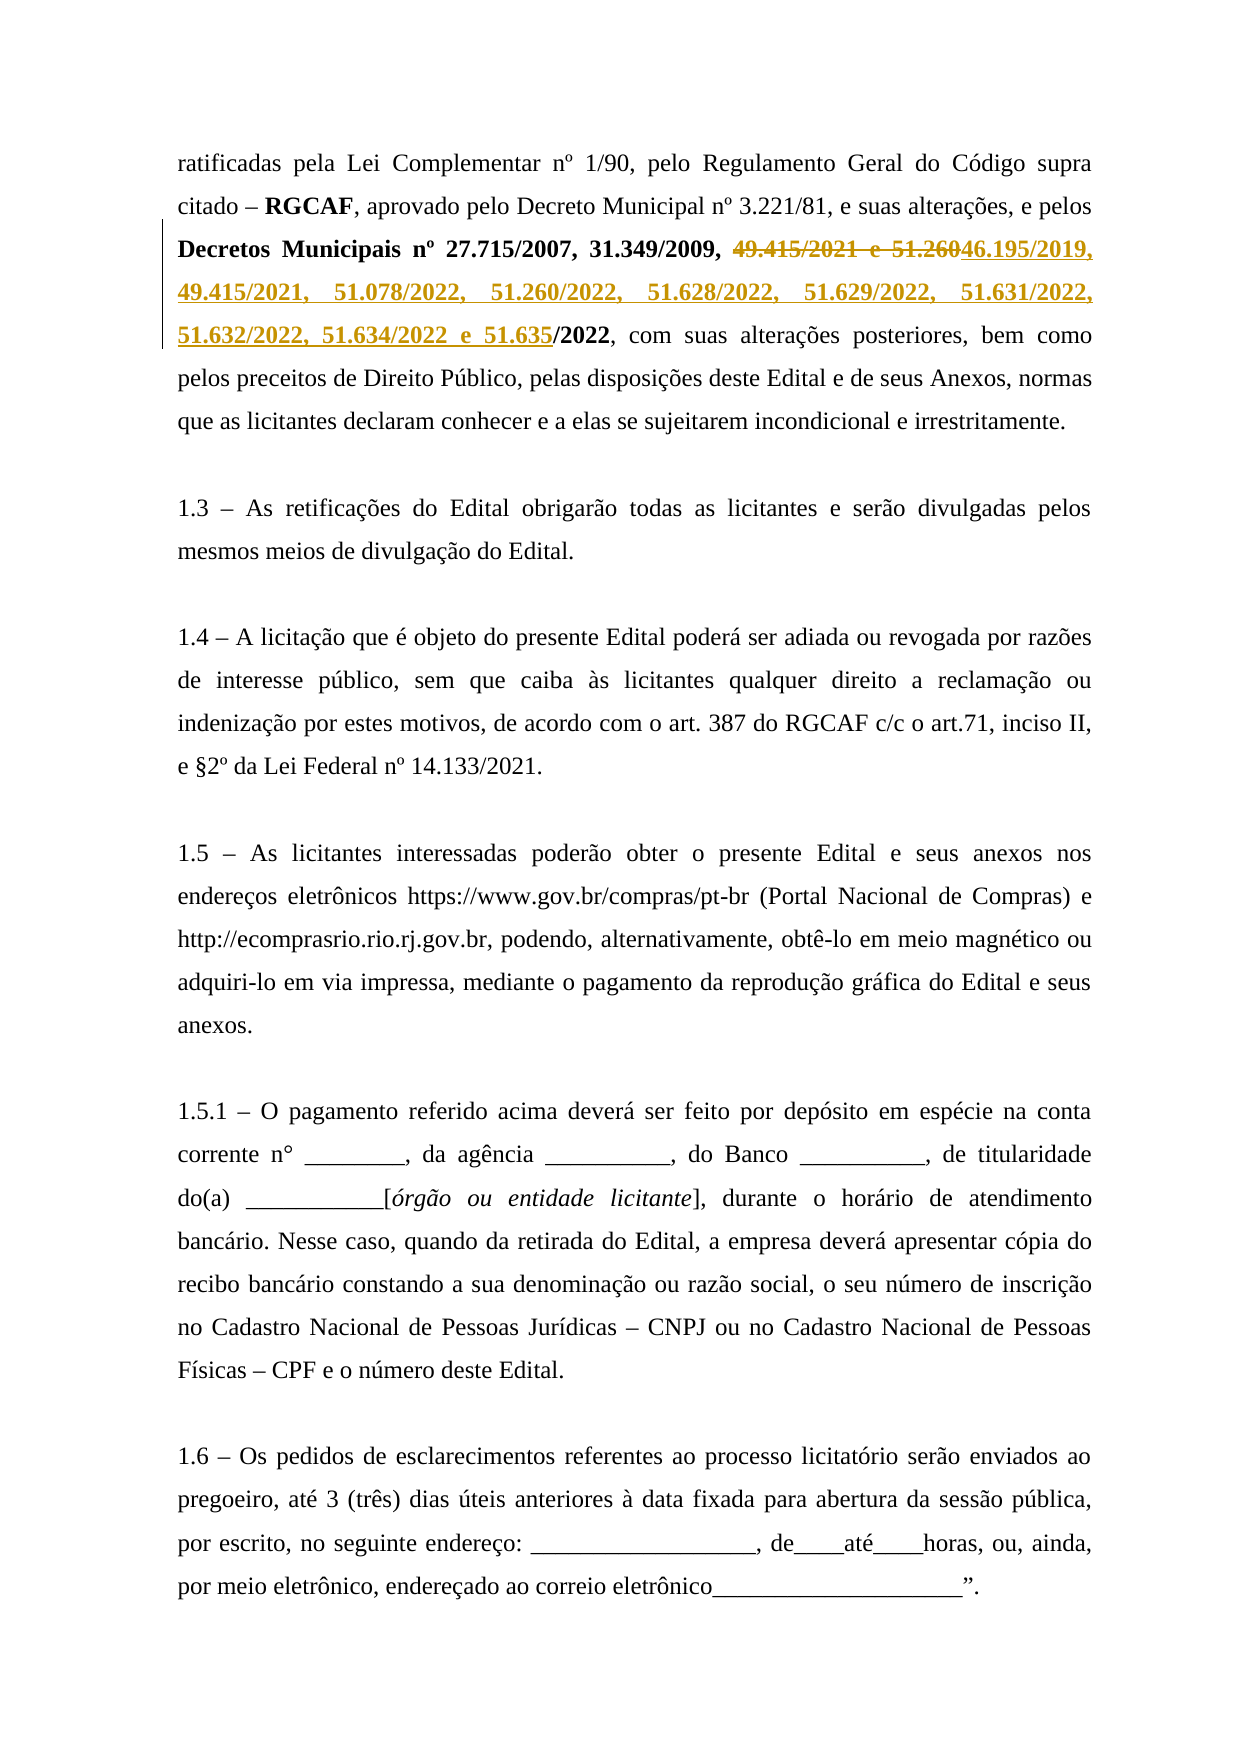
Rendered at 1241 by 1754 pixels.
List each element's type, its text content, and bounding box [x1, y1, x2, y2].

text 1.3 – As retificações do Edital obrigarão todas as licitantes e serão divulgadas pelos mesmos meios de divulgação do Edital. [177, 493, 1093, 564]
text 1.6 – Os pedidos de esclarecimentos referentes ao processo licitatório serão enviados ao pregoeiro, até 3 (três) dias úteis anteriores à data fixada para abertura da sessão pública, por escrito, no seguinte endereço: __________________, de____até____horas, ou, ainda, por meio eletrônico, endereçado ao correio eletrônico____________________”. [177, 1441, 1093, 1599]
text 1.4 – A licitação que é objeto do presente Edital poderá ser adiada ou revogada por razões de interesse público, sem que caiba às licitantes qualquer direito a reclamação ou indenização por estes motivos, de acordo com o art. 387 do RGCAF c/c o art.71, inciso II, e §2º da Lei Federal nº 14.133/2021. [177, 622, 1093, 780]
text 1.5.1 – O pagamento referido acima deverá ser feito por depósito em espécie na conta corrente n° ________, da agência __________, do Banco __________, de titularidade do(a) ___________[órgão ou entidade licitante], durante o horário de atendimento bancário. Nesse caso, quando da retirada do Edital, a empresa deverá apresentar cópia do recibo bancário constando a sua denominação ou razão social, o seu número de inscrição no Cadastro Nacional de Pessoas Jurídicas – CNPJ ou no Cadastro Nacional de Pessoas Físicas – CPF e o número deste Edital. [177, 1096, 1093, 1384]
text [177, 148, 1093, 302]
text 1.5 – As licitantes interessadas poderão obter o presente Edital e seus anexos nos endereços eletrônicos https://www.gov.br/compras/pt-br (Portal Nacional de Compras) e http://ecomprasrio.rio.rj.gov.br, podendo, alternativamente, obtê-lo em meio magnético ou adquiri-lo em via impressa, mediante o pagamento da reprodução gráfica do Edital e seus anexos. [177, 838, 1093, 1039]
